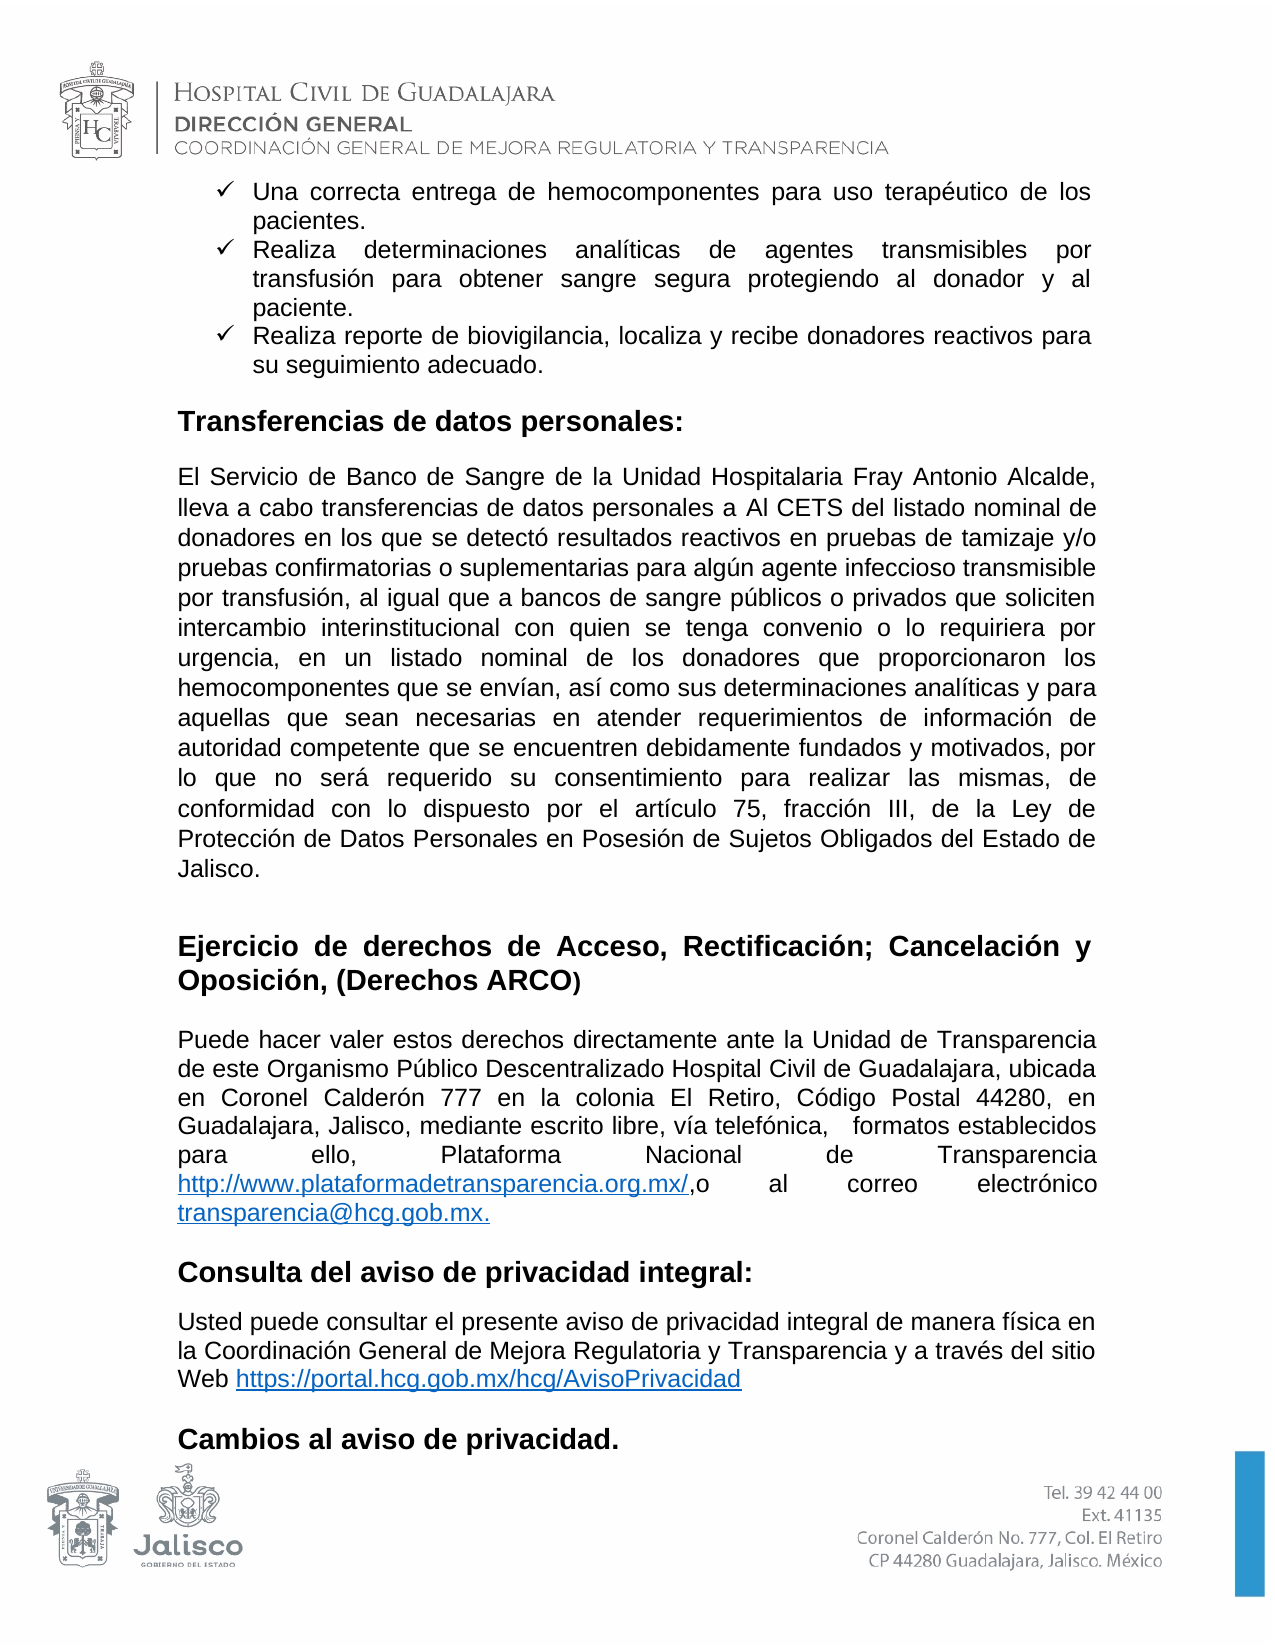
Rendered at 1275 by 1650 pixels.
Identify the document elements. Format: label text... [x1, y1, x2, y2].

text El Servicio de Banco de Sangre de la Unidad Hospitalaria Fray Antonio Alcalde, lleva a cabo transferencias de datos personales a Al CETS del listado nominal de donadores en los que se detectó resultados reactivos en pruebas de tamizaje y/o pruebas confirmatorias o suplementarias para algún agente infeccioso transmisible por transfusión, al igual que a bancos de sangre públicos o privados que soliciten intercambio interinstitucional con quien se tenga convenio o lo requiriera por urgencia, en un listado nominal de los donadores que proporcionaron los hemocomponentes que se envían, así como sus determinaciones analíticas y para aquellas que sean necesarias en atender requerimientos de información de autoridad competente que se encuentren debidamente fundados y motivados, por lo que no será requerido su consentimiento para realizar las mismas, de conformidad con lo dispuesto por el artículo 75, fracción III, de la Ley de Protección de Datos Personales en Posesión de Sujetos Obligados del Estado de Jalisco. [177, 462, 1098, 882]
text Ejercicio de derechos de Acceso, Rectificación; Cancelación y Oposición, (Derechos ARCO) [177, 929, 1093, 996]
list Realiza determinaciones analíticas de agentes transmisibles por transfusión para obtener sangre segura protegiendo al donador y al paciente. [215, 235, 1093, 321]
text Consulta del aviso de privacidad integral: [177, 1255, 1098, 1289]
list Realiza reporte de biovigilancia, localiza y recibe donadores reactivos para su seguimiento adecuado. [215, 321, 1093, 379]
text Puede hacer valer estos derechos directamente ante la Unidad de Transparencia de este Organismo Público Descentralizado Hospital Civil de Guadalajara, ubicada en Coronel Calderón 777 en la colonia El Retiro, Código Postal 44280, en Guadalajara, Jalisco, mediante escrito libre, vía telefónica, formatos establecidos para ello, Plataforma Nacional de Transparencia http://www.plataformadetransparencia.org.mx/,o al correo electrónico transparencia@hcg.gob.mx. [177, 1025, 1098, 1226]
text Transferencias de datos personales: [177, 404, 1093, 437]
list Una correcta entrega de hemocomponentes para uso terapéutico de los pacientes. [215, 177, 1093, 235]
text Cambios al aviso de privacidad. [177, 1422, 1093, 1456]
picture [0, 3, 1272, 1646]
text Usted puede consultar el presente aviso de privacidad integral de manera física en la Coordinación General de Mejora Regulatoria y Transparencia y a través del sitio Web https://portal.hcg.gob.mx/hcg/AvisoPrivacidad [177, 1307, 1098, 1393]
